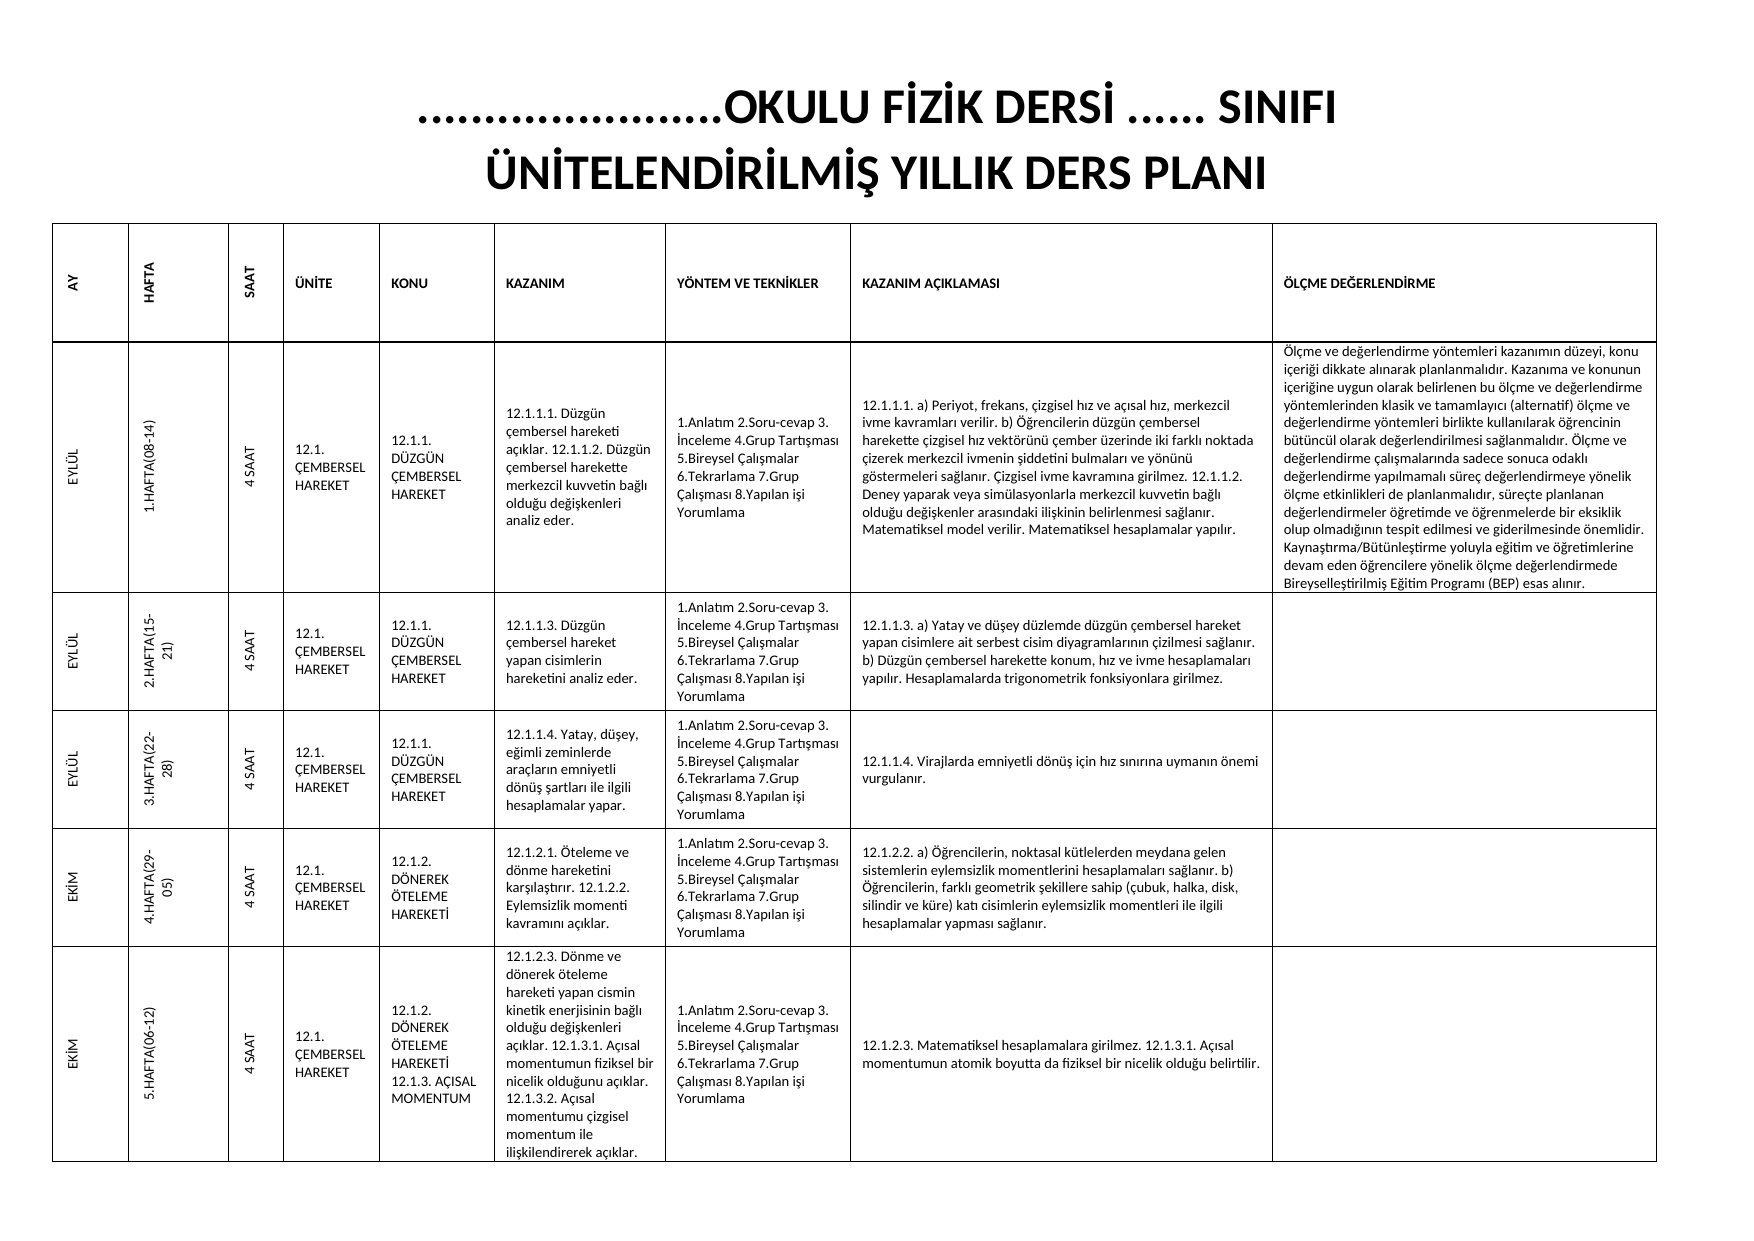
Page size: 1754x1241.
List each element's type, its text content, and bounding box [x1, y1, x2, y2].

table_header HAFTA [129, 224, 228, 341]
table_cell 12.1.1.4. Yatay, düşey, eğimli zeminlerde araçların emniyetli dönüş şartları ile ilgili hesaplamalar yapar. [495, 711, 665, 828]
table_cell 12.1. ÇEMBERSEL HAREKET [284, 711, 379, 828]
table_cell 12.1.2.3. Dönme ve dönerek öteleme hareketi yapan cismin kinetik enerjisinin bağlı olduğu değişkenleri açıklar. 12.1.3.1. Açısal momentumun fiziksel bir nicelik olduğunu açıklar. 12.1.3.2. Açısal momentumu çizgisel momentum ile ilişkilendirerek açıklar. [495, 947, 665, 1161]
table_cell 12.1. ÇEMBERSEL HAREKET [284, 593, 379, 710]
table_header KAZANIM AÇIKLAMASI [851, 224, 1272, 341]
table_cell 12.1.2. DÖNEREK ÖTELEME HAREKETİ [380, 829, 494, 946]
table_cell EYLÜL [53, 343, 128, 592]
table_cell 4 SAAT [229, 829, 283, 946]
table_cell 12.1. ÇEMBERSEL HAREKET [284, 947, 379, 1161]
table_cell 1.Anlatım 2.Soru-cevap 3. İnceleme 4.Grup Tartışması 5.Bireysel Çalışmalar 6.Tekrarlama 7.Grup Çalışması 8.Yapılan işi Yorumlama [666, 711, 850, 828]
table_cell EKİM [53, 829, 128, 946]
table_cell 12.1.1. DÜZGÜN ÇEMBERSEL HAREKET [380, 711, 494, 828]
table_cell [666, 947, 850, 1161]
table_cell [1273, 711, 1656, 828]
table_cell 5.HAFTA(06-12) [129, 947, 228, 1161]
table_cell 4.HAFTA(29-05) [129, 829, 228, 946]
table_cell 12.1.2.3. Matematiksel hesaplamalara girilmez. 12.1.3.1. Açısal momentumun atomik boyutta da fiziksel bir nicelik olduğu belirtilir. [851, 947, 1272, 1161]
table_cell 12.1.2. DÖNEREK ÖTELEME HAREKETİ 12.1.3. AÇISAL MOMENTUM [380, 947, 494, 1161]
table_cell EYLÜL [53, 593, 128, 710]
table_cell 4 SAAT [229, 947, 283, 1161]
table_cell 4 SAAT [229, 711, 283, 828]
table_cell 12.1.1.1. a) Periyot, frekans, çizgisel hız ve açısal hız, merkezcil ivme kavramları verilir. b) Öğrencilerin düzgün çembersel harekette çizgisel hız vektörünü çember üzerinde iki farklı noktada çizerek merkezcil ivmenin şiddetini bulmaları ve yönünü göstermeleri sağlanır. Çizgisel ivme kavramına girilmez. 12.1.1.2. Deney yaparak veya simülasyonlarla merkezcil kuvvetin bağlı olduğu değişkenler arasındaki ilişkinin belirlenmesi sağlanır. Matematiksel model verilir. Matematiksel hesaplamalar yapılır. [851, 343, 1272, 592]
table_cell 1.Anlatım 2.Soru-cevap 3. İnceleme 4.Grup Tartışması 5.Bireysel Çalışmalar 6.Tekrarlama 7.Grup Çalışması 8.Yapılan işi Yorumlama [666, 343, 850, 592]
table_cell 1.Anlatım 2.Soru-cevap 3. İnceleme 4.Grup Tartışması 5.Bireysel Çalışmalar 6.Tekrarlama 7.Grup Çalışması 8.Yapılan işi Yorumlama [666, 593, 850, 710]
table_header KONU [380, 224, 494, 341]
table_cell 1.Anlatım 2.Soru-cevap 3. İnceleme 4.Grup Tartışması 5.Bireysel Çalışmalar 6.Tekrarlama 7.Grup Çalışması 8.Yapılan işi Yorumlama [666, 829, 850, 946]
table_header AY [53, 224, 128, 341]
table_cell 12.1.1.3. a) Yatay ve düşey düzlemde düzgün çembersel hareket yapan cisimlere ait serbest cisim diyagramlarının çizilmesi sağlanır. b) Düzgün çembersel harekette konum, hız ve ivme hesaplamaları yapılır. Hesaplamalarda trigonometrik fonksiyonlara girilmez. [851, 593, 1272, 710]
table_header YÖNTEM VE TEKNİKLER [666, 224, 850, 341]
table_header KAZANIM [495, 224, 665, 341]
table_cell 12.1. ÇEMBERSEL HAREKET [284, 343, 379, 592]
table_cell 4 SAAT [229, 343, 283, 592]
table_cell 12.1.1. DÜZGÜN ÇEMBERSEL HAREKET [380, 343, 494, 592]
table_cell [1273, 593, 1656, 710]
table_cell 12.1.2.1. Öteleme ve dönme hareketini karşılaştırır. 12.1.2.2. Eylemsizlik momenti kavramını açıklar. [495, 829, 665, 946]
table_cell 12.1.1.4. Virajlarda emniyetli dönüş için hız sınırına uymanın önemi vurgulanır. [851, 711, 1272, 828]
table_cell EKİM [53, 947, 128, 1161]
table_cell EYLÜL [53, 711, 128, 828]
table_cell 3.HAFTA(22-28) [129, 711, 228, 828]
table_cell 4 SAAT [229, 593, 283, 710]
table_cell 2.HAFTA(15-21) [129, 593, 228, 710]
table_cell [1273, 947, 1656, 1161]
table_header SAAT [229, 224, 283, 341]
table_cell [1273, 829, 1656, 946]
table_cell 12.1.2.2. a) Öğrencilerin, noktasal kütlelerden meydana gelen sistemlerin eylemsizlik momentlerini hesaplamaları sağlanır. b) Öğrencilerin, farklı geometrik şekillere sahip (çubuk, halka, disk, silindir ve küre) katı cisimlerin eylemsizlik momentleri ile ilgili hesaplamalar yapması sağlanır. [851, 829, 1272, 946]
table_cell 12.1. ÇEMBERSEL HAREKET [284, 829, 379, 946]
text .......................OKULU FİZİK DERSİ ...... SINIFI ÜNİTELENDİRİLMİŞ YILLIK DERS PLANI [75, 75, 1679, 202]
table_cell Ölçme ve değerlendirme yöntemleri kazanımın düzeyi, konu içeriği dikkate alınarak planlanmalıdır. Kazanıma ve konunun içeriğine uygun olarak belirlenen bu ölçme ve değerlendirme yöntemlerinden klasik ve tamamlayıcı (alternatif) ölçme ve değerlendirme yöntemleri birlikte kullanılarak öğrencinin bütüncül olarak değerlendirilmesi sağlanmalıdır. Ölçme ve değerlendirme çalışmalarında sadece sonuca odaklı değerlendirme yapılmamalı süreç değerlendirmeye yönelik ölçme etkinlikleri de planlanmalıdır, süreçte planlanan değerlendirmeler öğretimde ve öğrenmelerde bir eksiklik olup olmadığının tespit edilmesi ve giderilmesinde önemlidir. Kaynaştırma/Bütünleştirme yoluyla eğitim ve öğretimlerine devam eden öğrencilere yönelik ölçme değerlendirmede Bireyselleştirilmiş Eğitim Programı (BEP) esas alınır. [1273, 343, 1656, 592]
table_cell 12.1.1. DÜZGÜN ÇEMBERSEL HAREKET [380, 593, 494, 710]
table_cell 1.HAFTA(08-14) [129, 343, 228, 592]
table_cell 12.1.1.3. Düzgün çembersel hareket yapan cisimlerin hareketini analiz eder. [495, 593, 665, 710]
table_cell 12.1.1.1. Düzgün çembersel hareketi açıklar. 12.1.1.2. Düzgün çembersel harekette merkezcil kuvvetin bağlı olduğu değişkenleri analiz eder. [495, 343, 665, 592]
table_header ÖLÇME DEĞERLENDİRME [1273, 224, 1656, 341]
table_header ÜNİTE [284, 224, 379, 341]
